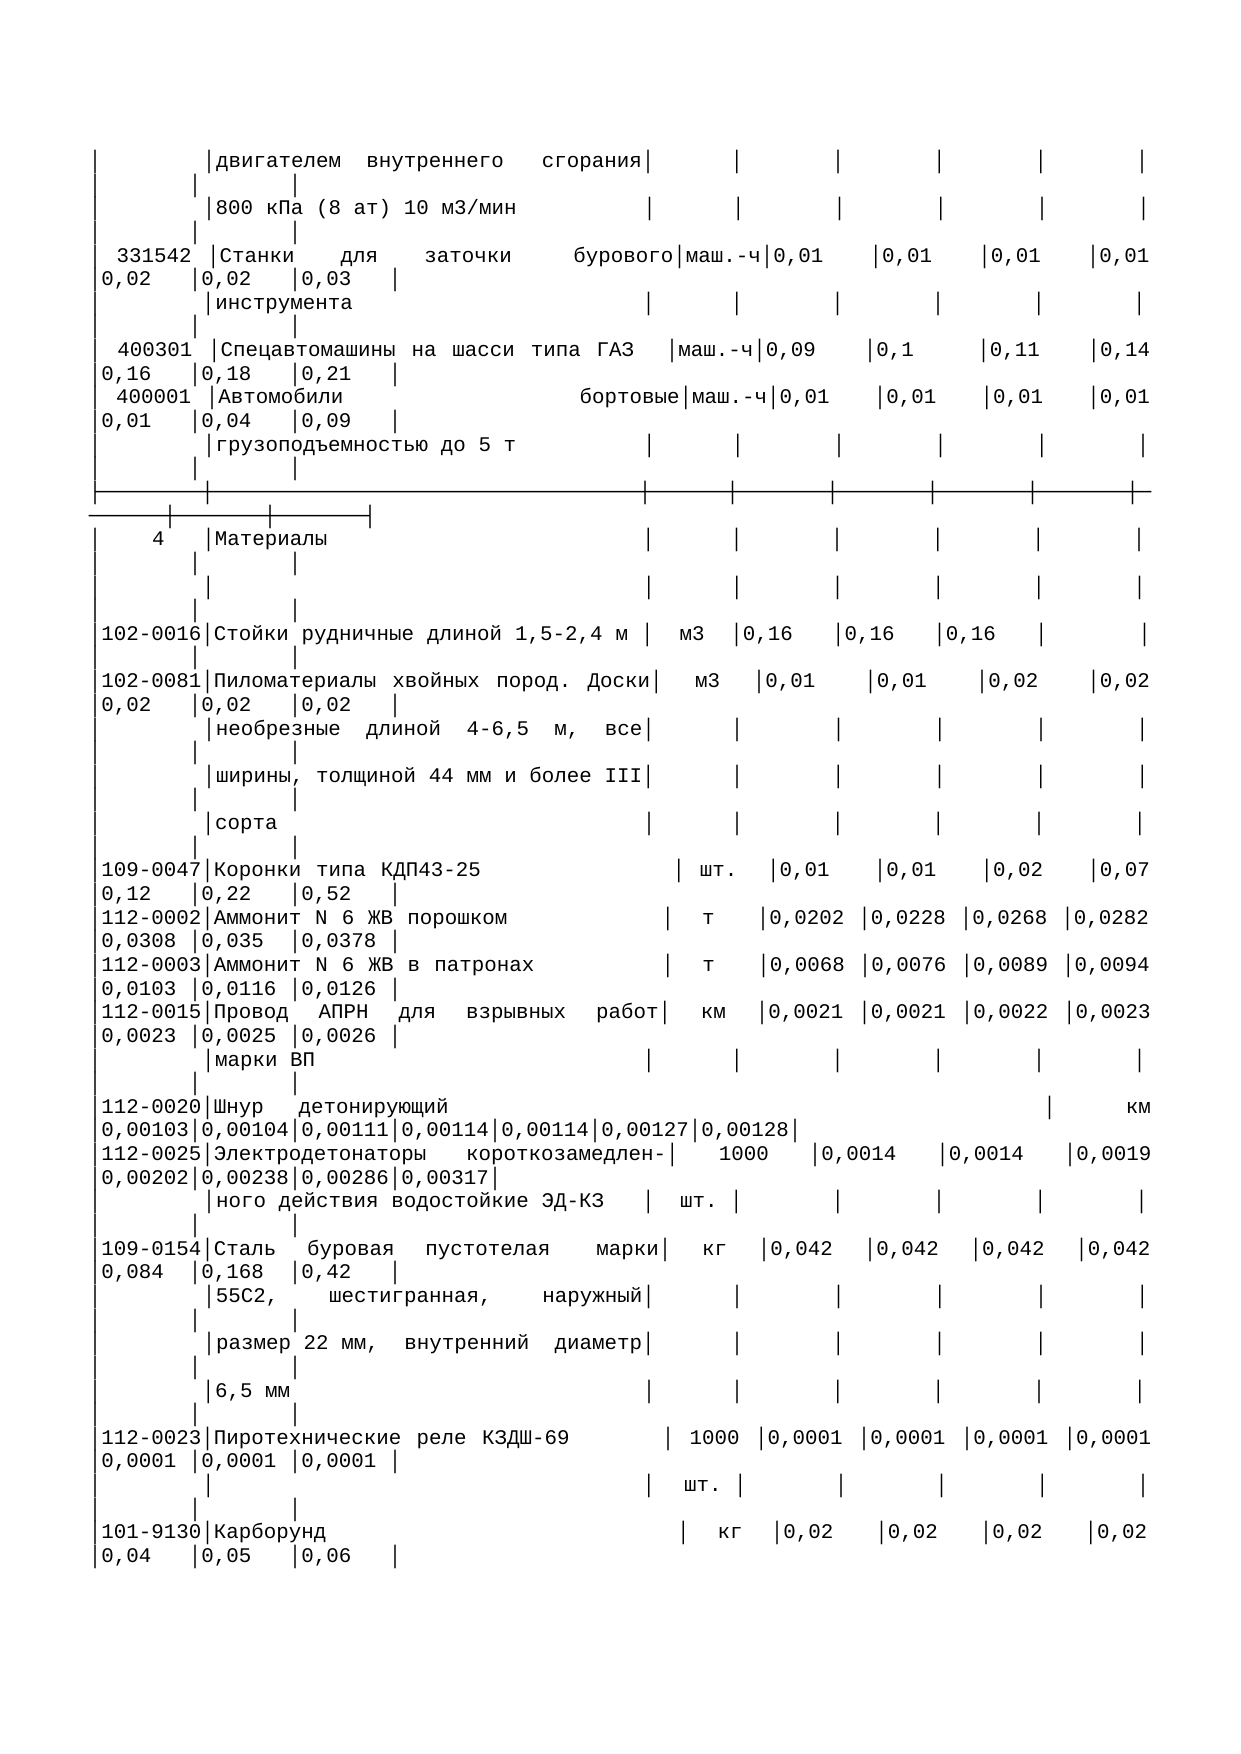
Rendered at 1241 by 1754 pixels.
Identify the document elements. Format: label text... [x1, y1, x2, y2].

text │ │55С2, шестигранная, наружный│ │ │ │ │ │ │ │ │ [88, 1285, 1152, 1332]
text │109-0047│Коронки типа КДП43-25 │ шт. │0,01 │0,01 │0,02 │0,07 │0,12 │0,22 │0,52 │ [88, 859, 1152, 907]
text │112-0025│Электродетонаторы короткозамедлен-│ 1000 │0,0014 │0,0014 │0,0019 │0,00202│0,00238│0,00286│0,00317│ [88, 1143, 1152, 1190]
text │ │марки ВП │ │ │ │ │ │ │ │ │ [88, 1048, 1152, 1096]
text │102-0016│Стойки рудничные длиной 1,5-2,4 м │ м3 │0,16 │0,16 │0,16 │ │ │ │ │ [88, 623, 1152, 670]
text │ │6,5 мм │ │ │ │ │ │ │ │ │ [88, 1379, 1152, 1427]
text │ │сорта │ │ │ │ │ │ │ │ │ [88, 812, 1152, 859]
text │112-0020│Шнур детонирующий │ км │0,00103│0,00104│0,00111│0,00114│0,00114│0,00127│0,00128│ [88, 1096, 1152, 1143]
text │ │800 кПа (8 ат) 10 м3/мин │ │ │ │ │ │ │ │ │ [88, 197, 1152, 244]
text ├────────┼──────────────────────────────────┼──────┼───────┼───────┼───────┼───────┼───────┼───────┼───────┤ [88, 481, 1152, 528]
text │ 331542 │Станки для заточки бурового│маш.-ч│0,01 │0,01 │0,01 │0,01 │0,02 │0,02 │0,03 │ [88, 244, 1152, 292]
text │109-0154│Сталь буровая пустотелая марки│ кг │0,042 │0,042 │0,042 │0,042 │0,084 │0,168 │0,42 │ [88, 1238, 1152, 1285]
text │101-9130│Карборунд │ кг │0,02 │0,02 │0,02 │0,02 │0,04 │0,05 │0,06 │ [88, 1521, 1152, 1569]
text │112-0023│Пиротехнические реле КЗДШ-69 │ 1000 │0,0001 │0,0001 │0,0001 │0,0001 │0,0001 │0,0001 │0,0001 │ [88, 1427, 1152, 1474]
text │112-0002│Аммонит N 6 ЖВ порошком │ т │0,0202 │0,0228 │0,0268 │0,0282 │0,0308 │0,035 │0,0378 │ [88, 907, 1152, 954]
text │112-0003│Аммонит N 6 ЖВ в патронах │ т │0,0068 │0,0076 │0,0089 │0,0094 │0,0103 │0,0116 │0,0126 │ [88, 954, 1152, 1001]
text │ │ │ │ │ │ │ │ │ │ │ [88, 576, 1152, 623]
text │ │ширины, толщиной 44 мм и более III│ │ │ │ │ │ │ │ │ [88, 765, 1152, 812]
text │ │необрезные длиной 4-6,5 м, все│ │ │ │ │ │ │ │ │ [88, 717, 1152, 765]
text │ │ │ шт. │ │ │ │ │ │ │ │ [88, 1474, 1152, 1521]
text │ │двигателем внутреннего сгорания│ │ │ │ │ │ │ │ │ [88, 150, 1152, 197]
text │ │инструмента │ │ │ │ │ │ │ │ │ [88, 292, 1152, 339]
text │ 400001 │Автомобили бортовые│маш.-ч│0,01 │0,01 │0,01 │0,01 │0,01 │0,04 │0,09 │ [88, 386, 1152, 434]
text │ 4 │Материалы │ │ │ │ │ │ │ │ │ [88, 528, 1152, 576]
text │ │ного действия водостойкие ЭД-КЗ │ шт. │ │ │ │ │ │ │ │ [88, 1190, 1152, 1238]
text │ │размер 22 мм, внутренний диаметр│ │ │ │ │ │ │ │ │ [88, 1332, 1152, 1379]
text │102-0081│Пиломатериалы хвойных пород. Доски│ м3 │0,01 │0,01 │0,02 │0,02 │0,02 │0,02 │0,02 │ [88, 670, 1152, 717]
text │ 400301 │Спецавтомашины на шасси типа ГАЗ │маш.-ч│0,09 │0,1 │0,11 │0,14 │0,16 │0,18 │0,21 │ [88, 339, 1152, 386]
text │ │грузоподъемностью до 5 т │ │ │ │ │ │ │ │ │ [88, 434, 1152, 481]
text │112-0015│Провод АПРН для взрывных работ│ км │0,0021 │0,0021 │0,0022 │0,0023 │0,0023 │0,0025 │0,0026 │ [88, 1001, 1152, 1048]
